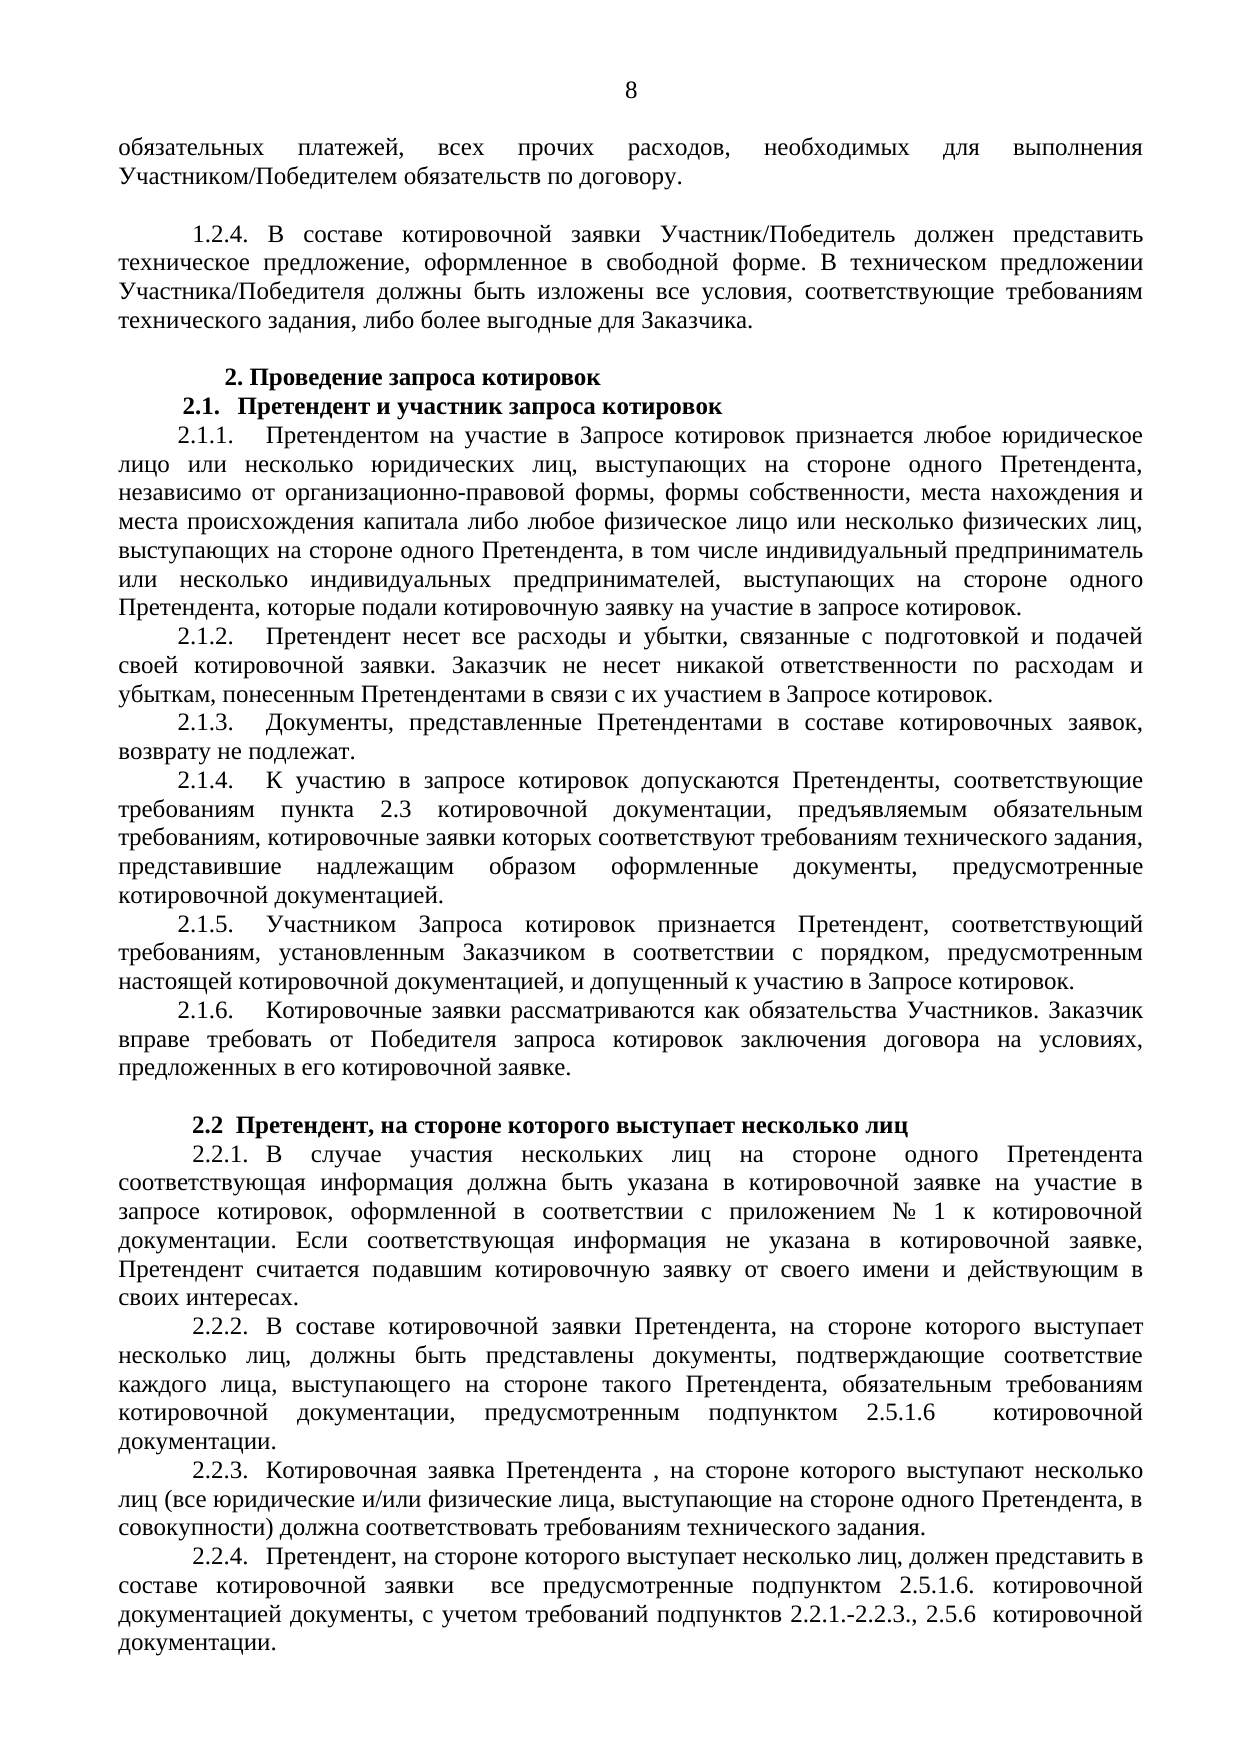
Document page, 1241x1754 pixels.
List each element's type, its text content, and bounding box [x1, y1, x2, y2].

list Документы, представленные Претендентами в составе котировочных заявок, возврату не подлежат. [118, 707, 1144, 765]
text 1.2.4. В составе котировочной заявки Участник/Победитель должен представить техническое предложение, оформленное в свободной форме. В техническом предложении Участника/Победителя должны быть изложены все условия, соответствующие требованиям технического задания, либо более выгодные для Заказчика. [118, 219, 1144, 334]
list К участию в запросе котировок допускаются Претенденты, соответствующие требованиям пункта 2.3 котировочной документации, предъявляемым обязательным требованиям, котировочные заявки которых соответствуют требованиям технического задания, представившие надлежащим образом оформленные документы, предусмотренные котировочной документацией. [118, 765, 1144, 909]
subtitle Претендент и участник запроса котировок [182, 391, 1144, 420]
subtitle 2. Проведение запроса котировок [118, 362, 1144, 391]
list Претендентом на участие в Запросе котировок признается любое юридическое лицо или несколько юридических лиц, выступающих на стороне одного Претендента, независимо от организационно-правовой формы, формы собственности, места нахождения и места происхождения капитала либо любое физическое лицо или несколько физических лиц, выступающих на стороне одного Претендента, в том числе индивидуальный предприниматель или несколько индивидуальных предпринимателей, выступающих на стороне одного Претендента, которые подали котировочную заявку на участие в запросе котировок. [118, 420, 1144, 621]
list Претендент, на стороне которого выступает несколько лиц, должен представить в составе котировочной заявки все предусмотренные подпунктом 2.5.1.6. котировочной документацией документы, с учетом требований подпунктов 2.2.1.-2.2.3., 2.5.6 котировочной документации. [118, 1541, 1144, 1656]
list Участником Запроса котировок признается Претендент, соответствующий требованиям, установленным Заказчиком в соответствии с порядком, предусмотренным настоящей котировочной документацией, и допущенный к участию в Запросе котировок. [118, 909, 1144, 995]
subtitle 2.2 Претендент, на стороне которого выступает несколько лиц [118, 1110, 1144, 1139]
list Претендент несет все расходы и убытки, связанные с подготовкой и подачей своей котировочной заявки. Заказчик не несет никакой ответственности по расходам и убыткам, понесенным Претендентами в связи с их участием в Запросе котировок. [118, 621, 1144, 707]
list Котировочные заявки рассматриваются как обязательства Участников. Заказчик вправе требовать от Победителя запроса котировок заключения договора на условиях, предложенных в его котировочной заявке. [118, 995, 1144, 1081]
list В случае участия нескольких лиц на стороне одного Претендента соответствующая информация должна быть указана в котировочной заявке на участие в запросе котировок, оформленной в соответствии с приложением № 1 к котировочной документации. Если соответствующая информация не указана в котировочной заявке, Претендент считается подавшим котировочную заявку от своего имени и действующим в своих интересах. [118, 1139, 1144, 1311]
list Котировочная заявка Претендента , на стороне которого выступают несколько лиц (все юридические и/или физические лица, выступающие на стороне одного Претендента, в совокупности) должна соответствовать требованиям технического задания. [118, 1455, 1144, 1541]
list В составе котировочной заявки Претендента, на стороне которого выступает несколько лиц, должны быть представлены документы, подтверждающие соответствие каждого лица, выступающего на стороне такого Претендента, обязательным требованиям котировочной документации, предусмотренным подпунктом 2.5.1.6 котировочной документации. [118, 1311, 1144, 1455]
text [118, 132, 1144, 190]
